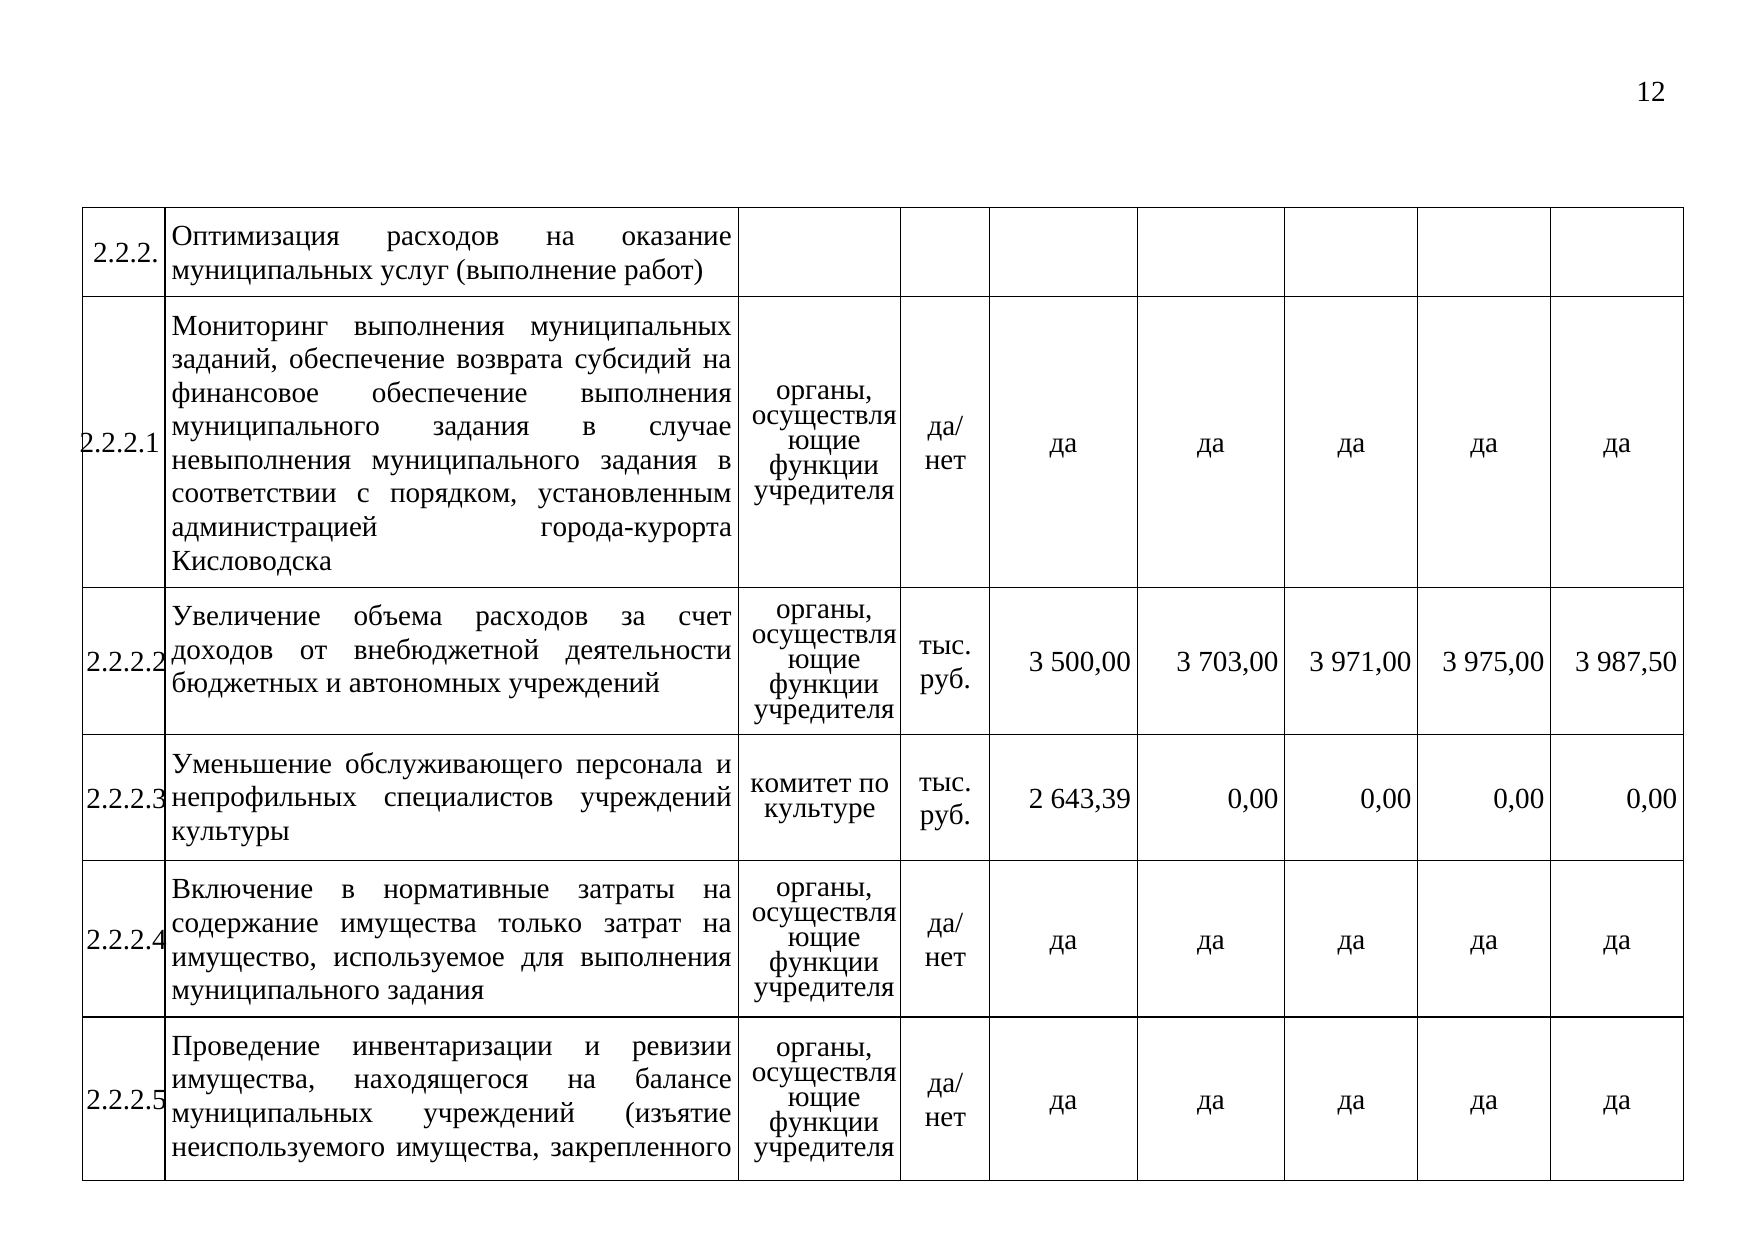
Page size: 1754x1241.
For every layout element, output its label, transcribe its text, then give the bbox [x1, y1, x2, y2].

table_cell да [1285, 861, 1417, 1016]
table_cell органы, осуществляющие функции учредителя [739, 861, 900, 1016]
table_cell да [1551, 297, 1683, 587]
table_cell комитет по культуре [739, 735, 900, 860]
table_cell Увеличение объема расходов за счет доходов от внебюджетной деятельности бюджетных и автономных учреждений [166, 588, 738, 734]
table_cell да [990, 297, 1137, 587]
table_cell 2.2.2. [83, 208, 164, 296]
table_cell да/ нет [901, 861, 989, 1016]
table_cell 2.2.2.2 [83, 588, 164, 734]
table_cell да [1285, 1018, 1417, 1180]
table_cell 0,00 [1138, 735, 1284, 860]
table_cell да [1551, 1018, 1683, 1180]
table_cell 0,00 [1551, 735, 1683, 860]
table_cell да [1138, 1018, 1284, 1180]
table_cell [990, 208, 1137, 296]
table_cell [901, 208, 989, 296]
table_cell да [1285, 297, 1417, 587]
table_cell Мониторинг выполнения муниципальных заданий, обеспечение возврата субсидий на финансовое обеспечение выполнения муниципального задания в случае невыполнения муниципального задания в соответствии с порядком, установленным администрацией города-курорта Кисловодска [166, 297, 738, 587]
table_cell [739, 1018, 900, 1180]
table_cell 3 987,50 [1551, 588, 1683, 734]
table_cell органы, осуществляющие функции учредителя [739, 588, 900, 734]
table_cell [739, 208, 900, 296]
table_cell тыс. руб. [901, 735, 989, 860]
table_cell [1138, 208, 1284, 296]
table_cell 2.2.2.5 [83, 1018, 164, 1180]
table_cell 3 975,00 [1418, 588, 1550, 734]
table_cell 2.2.2.1 [83, 297, 164, 587]
table_cell Уменьшение обслуживающего персонала и непрофильных специалистов учреждений культуры [166, 735, 738, 860]
table_cell [1285, 208, 1417, 296]
table_cell да/ нет [901, 1018, 989, 1180]
table_cell да [1138, 297, 1284, 587]
table_cell 2 643,39 [990, 735, 1137, 860]
table_cell [1418, 208, 1550, 296]
table_cell да [1551, 861, 1683, 1016]
table_cell 3 703,00 [1138, 588, 1284, 734]
table_cell 0,00 [1418, 735, 1550, 860]
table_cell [166, 1018, 738, 1180]
table_cell 0,00 [1285, 735, 1417, 860]
table_cell да [1418, 297, 1550, 587]
table_cell да/ нет [901, 297, 989, 587]
table_cell да [990, 861, 1137, 1016]
table_cell да [1418, 861, 1550, 1016]
table_cell Оптимизация расходов на оказание муниципальных услуг (выполнение работ) [166, 208, 738, 296]
table_cell тыс. руб. [901, 588, 989, 734]
table_cell органы, осуществляющие функции учредителя [739, 297, 900, 587]
table_cell 3 500,00 [990, 588, 1137, 734]
table_cell да [1138, 861, 1284, 1016]
table_cell да [990, 1018, 1137, 1180]
table_cell 2.2.2.3 [83, 735, 164, 860]
table_cell 3 971,00 [1285, 588, 1417, 734]
table_cell да [1418, 1018, 1550, 1180]
table_cell Включение в нормативные затраты на содержание имущества только затрат на имущество, используемое для выполнения муниципального задания [166, 861, 738, 1016]
table_cell [1551, 208, 1683, 296]
table_cell 2.2.2.4 [83, 861, 164, 1016]
